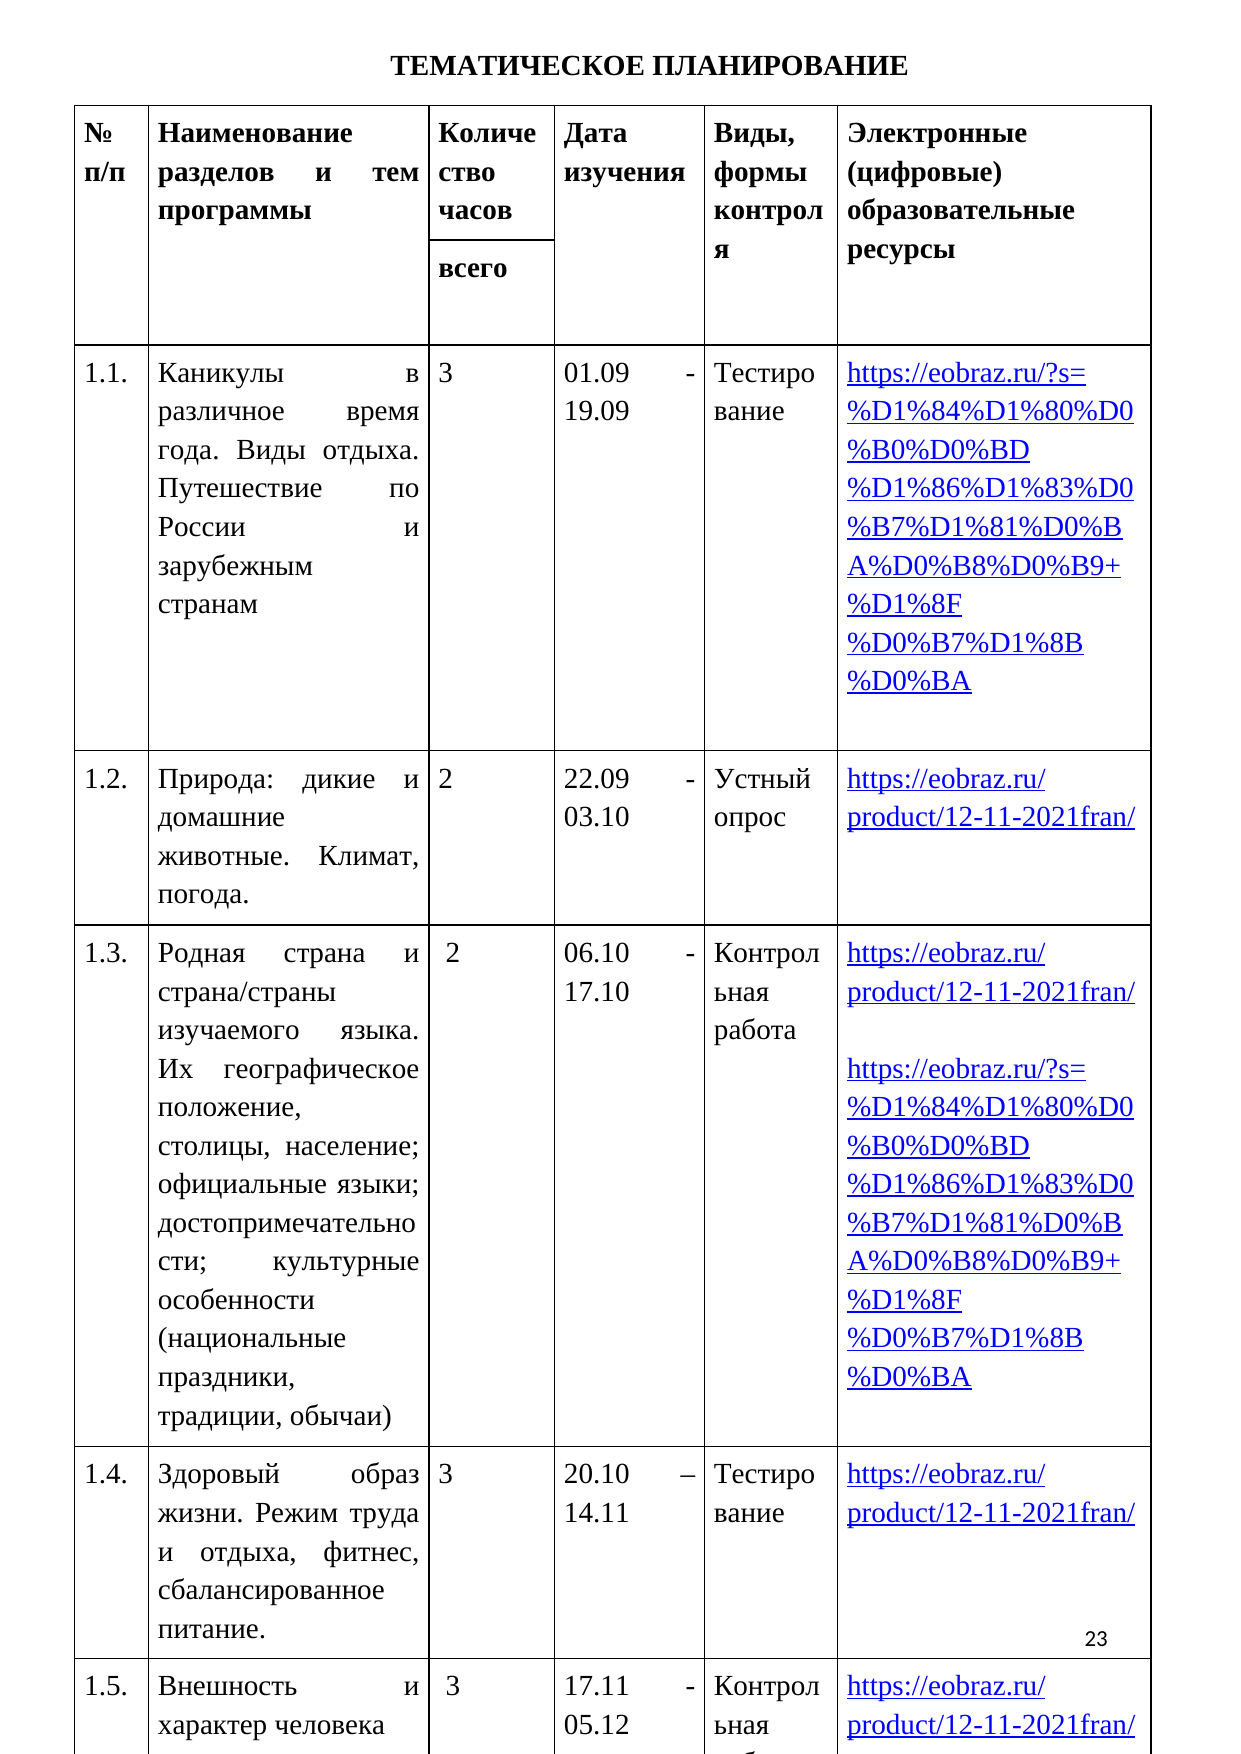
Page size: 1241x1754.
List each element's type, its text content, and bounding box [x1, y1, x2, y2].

table_cell https://eobraz.ru/?s=%D1%84%D1%80%D0%B0%D0%BD%D1%86%D1%83%D0%B7%D1%81%D0%BA%D0%B8%D0%B9+%D1%8F%D0%B7%D1%8B%D0%BA [838, 346, 1150, 750]
table_cell Контрольная работа [705, 1659, 837, 1754]
table_cell Виды, формы контроля [705, 106, 837, 344]
table_cell 06.10 -17.10 [555, 926, 704, 1446]
table_cell 1.1. [75, 346, 148, 750]
table_cell Здоровый образ жизни. Режим труда и отдыха, фитнес, сбалансированное питание. [149, 1447, 428, 1657]
table_cell Устный опрос [705, 751, 837, 924]
table_cell Внешность и характер человека [149, 1659, 428, 1754]
table_cell 1.4. [75, 1447, 148, 1657]
table_cell всего [430, 241, 554, 344]
table_cell Родная страна и страна/страны изучаемого языка. Их географическое положение, столицы, население; официальные языки; достопримечательности; культурные особенности (национальные праздники, традиции, обычаи) [149, 926, 428, 1446]
table_cell Контрольная работа [705, 926, 837, 1446]
table_cell Количество часов [430, 106, 554, 239]
table_cell Природа: дикие и домашние животные. Климат, погода. [149, 751, 428, 924]
table_cell 1.5. [75, 1659, 148, 1754]
table_cell https://eobraz.ru/product/12-11-2021fran/ [838, 1659, 1150, 1754]
table_cell Наименование разделов и тем программы [149, 106, 428, 344]
table_cell 1.3. [75, 926, 148, 1446]
table_cell Каникулы в различное время года. Виды отдыха. Путешествие по России и зарубежным странам [149, 346, 428, 750]
table_cell 3 [430, 346, 554, 750]
table_cell 2 [430, 926, 554, 1446]
table_cell 3 [430, 1659, 554, 1754]
table_cell 22.09 -03.10 [555, 751, 704, 924]
table_header ТЕМАТИЧЕСКОЕ ПЛАНИРОВАНИЕ [75, 0, 1151, 105]
table_cell 2 [430, 751, 554, 924]
table_cell Тестирование [705, 1447, 837, 1657]
table_cell https://eobraz.ru/product/12-11-2021fran/ [838, 1447, 1150, 1657]
table_cell 17.11 -05.12 [555, 1659, 704, 1754]
table_cell Дата изучения [555, 106, 704, 344]
table_cell № п/п [75, 106, 148, 344]
table_cell Тестирование [705, 346, 837, 750]
table_cell https://eobraz.ru/product/12-11-2021fran/ [838, 751, 1150, 924]
table_cell 01.09 -19.09 [555, 346, 704, 750]
table_cell Электронные (цифровые) образовательные ресурсы [838, 106, 1150, 344]
table_cell https://eobraz.ru/product/12-11-2021fran/ https://eobraz.ru/?s=%D1%84%D1%80%D0%B0%D0%BD%D1%86%D1%83%D0%B7%D1%81%D0%BA%D0%B8%D0%B9+%D1%8F%D0%B7%D1%8B%D0%BA [838, 926, 1150, 1446]
table_cell 1.2. [75, 751, 148, 924]
table_cell 20.10 – 14.11 [555, 1447, 704, 1657]
table_cell 3 [430, 1447, 554, 1657]
